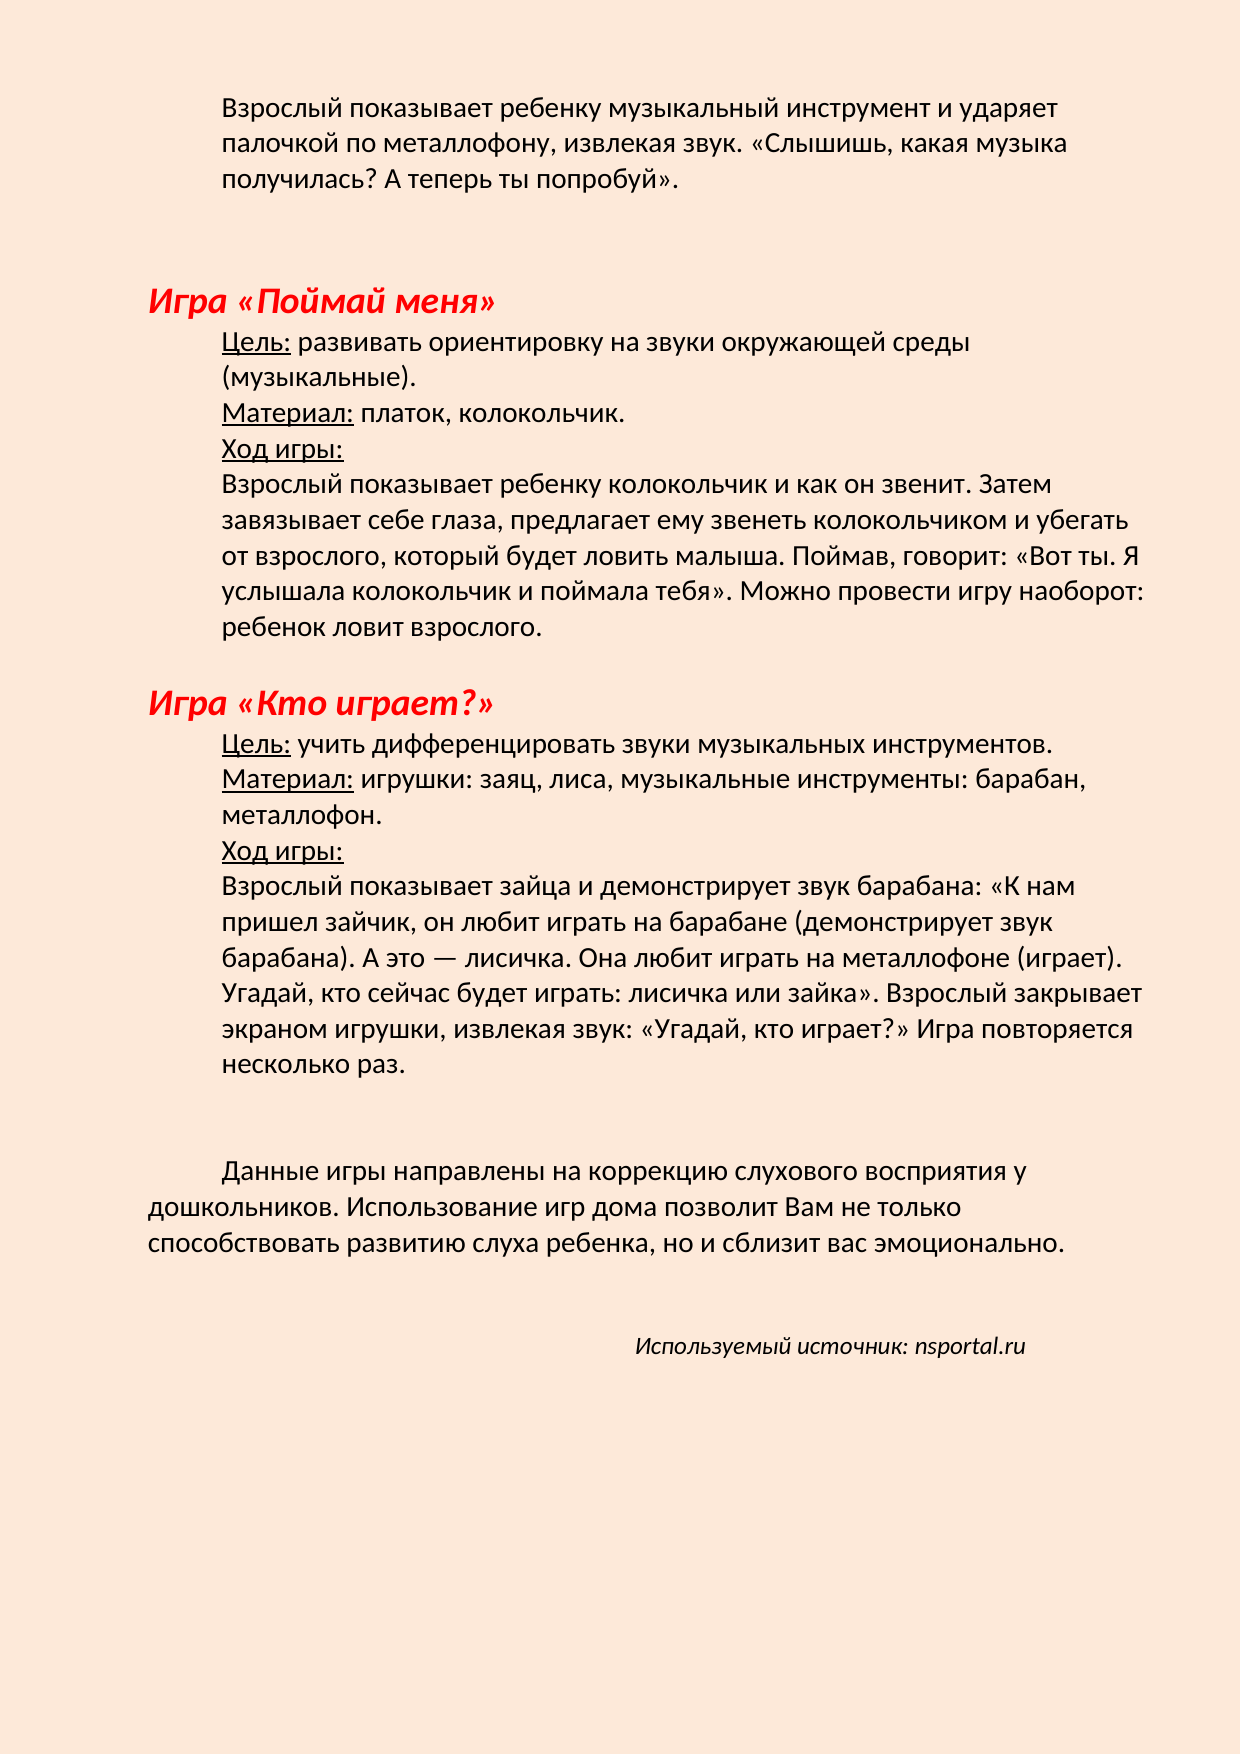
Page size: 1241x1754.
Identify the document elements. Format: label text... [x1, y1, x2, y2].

text Игра «Поймай меня» [148, 277, 1152, 323]
text Взрослый показывает ребенку музыкальный инструмент и ударяет палочкой по металлофону, извлекая звук. «Слышишь, какая музыка получилась? А теперь ты попробуй». [221, 89, 1152, 196]
text Взрослый показывает ребенку колокольчик и как он звенит. Затем завязывает себе глаза, предлагает ему звенеть колокольчиком и убегать от взрослого, который будет ловить малыша. Поймав, говорит: «Вот ты. Я услышала колокольчик и поймала тебя». Можно провести игру наоборот: ребенок ловит взрослого. [221, 465, 1152, 643]
text Игра «Кто играет?» [148, 679, 1152, 725]
text Взрослый показывает зайца и демонстрирует звук барабана: «К нам пришел зайчик, он любит играть на барабане (демонстрирует звук барабана). А это — лисичка. Она любит играть на металлофоне (играет). Угадай, кто сейчас будет играть: лисичка или зайка». Взрослый закрывает экраном игрушки, извлекая звук: «Угадай, кто играет?» Игра повторяется несколько раз. [221, 867, 1152, 1081]
text Материал: игрушки: заяц, лиса, музыкальные инструменты: барабан, металлофон. [221, 761, 1152, 832]
text Используемый источник: nsportal.ru [148, 1331, 1152, 1361]
text Цель: развивать ориентировку на звуки окружающей среды (музыкальные). [221, 323, 1152, 394]
text Ход игры: [221, 430, 1152, 465]
text Цель: учить дифференцировать звуки музыкальных инструментов. [221, 725, 1152, 761]
text Материал: платок, колокольчик. [221, 394, 1152, 430]
text Ход игры: [221, 832, 1152, 867]
text Данные игры направлены на коррекцию слухового восприятия у дошкольников. Использование игр дома позволит Вам не только способствовать развитию слуха ребенка, но и сблизит вас эмоционально. [148, 1152, 1152, 1259]
